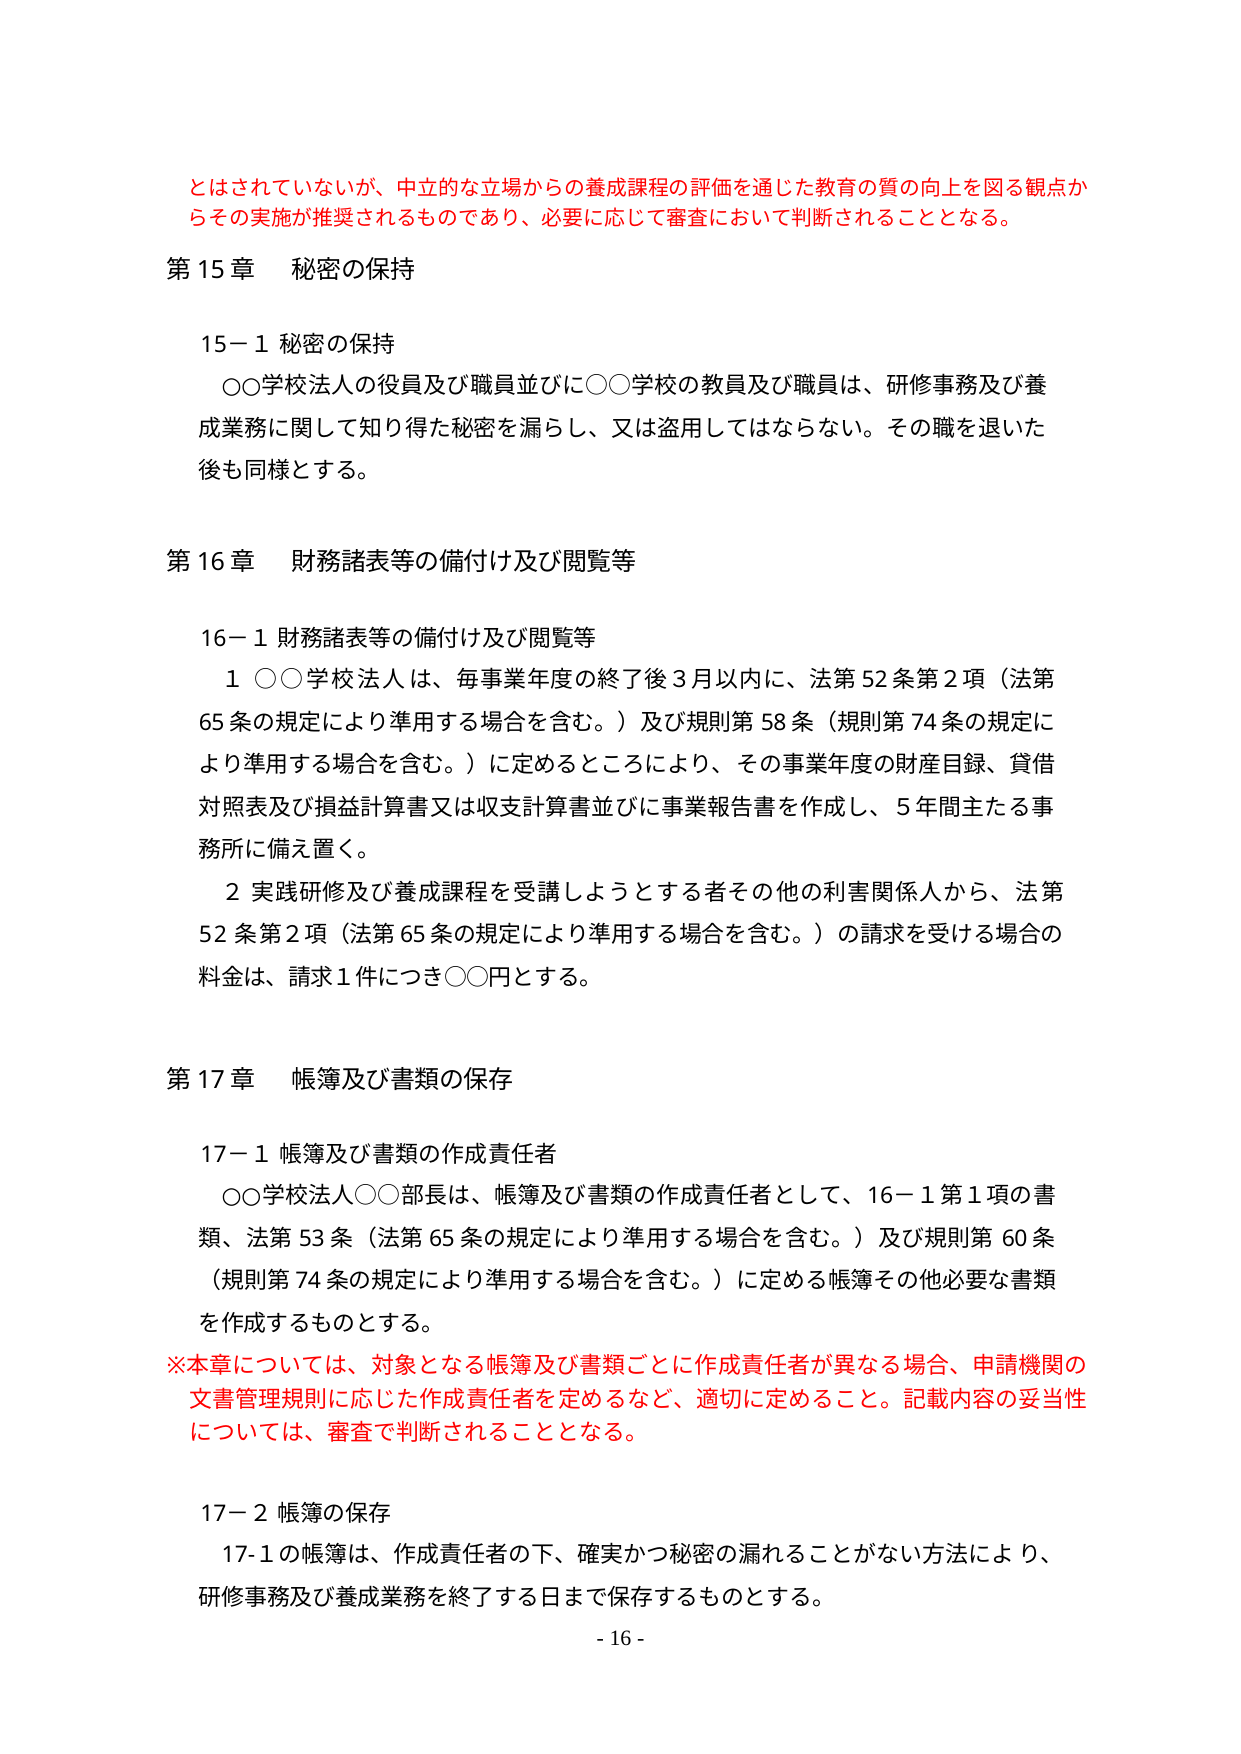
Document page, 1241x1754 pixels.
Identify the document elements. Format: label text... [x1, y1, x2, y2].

text 15－１ 秘密の保持 [200, 326, 1090, 359]
subtitle 第17章 帳簿及び書類の保存 [167, 1059, 1074, 1095]
text １ ○○学校法人は、毎事業年度の終了後３月以内に、法第52条第２項（法第65条の規定により準用する場合を含む。）及び規則第58条（規則第74条の規定により準用する場合を含む。）に定めるところにより、その事業年度の財産目録、貸借対照表及び損益計算書又は収支計算書並びに事業報告書を作成し、５年間主たる事務所に備え置く。 [199, 661, 1056, 864]
subtitle 第15章 秘密の保持 [167, 249, 1074, 285]
text ２ 実践研修及び養成課程を受講しようとする者その他の利害関係人から、法第52条第２項（法第65条の規定により準用する場合を含む。）の請求を受ける場合の料金は、請求１件につき○○円とする。 [199, 874, 1064, 992]
text ※本章については、対象となる帳簿及び書類ごとに作成責任者が異なる場合、申請機関の文書管理規則に応じた作成責任者を定めるなど、適切に定めること。記載内容の妥当性については、審査で判断されることとなる。 [167, 1347, 1090, 1447]
text 17-１の帳簿は、作成責任者の下、確実かつ秘密の漏れることがない方法により、研修事務及び養成業務を終了する日まで保存するものとする。 [199, 1536, 1064, 1612]
text ○○学校法人の役員及び職員並びに○○学校の教員及び職員は、研修事務及び養成業務に関して知り得た秘密を漏らし、又は盗用してはならない。その職を退いた後も同様とする。 [199, 367, 1049, 486]
text ○○学校法人○○部長は、帳簿及び書類の作成責任者として、16－１第１項の書類、法第53条（法第65条の規定により準用する場合を含む。）及び規則第60条（規則第74条の規定により準用する場合を含む。）に定める帳簿その他必要な書類を作成するものとする。 [199, 1177, 1056, 1338]
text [167, 171, 1090, 231]
subtitle 第16章 財務諸表等の備付け及び閲覧等 [167, 535, 1074, 579]
text 16－１ 財務諸表等の備付け及び閲覧等 [200, 620, 1090, 653]
text 17－１ 帳簿及び書類の作成責任者 [200, 1136, 1090, 1169]
text 17－２ 帳簿の保存 [200, 1495, 1090, 1528]
